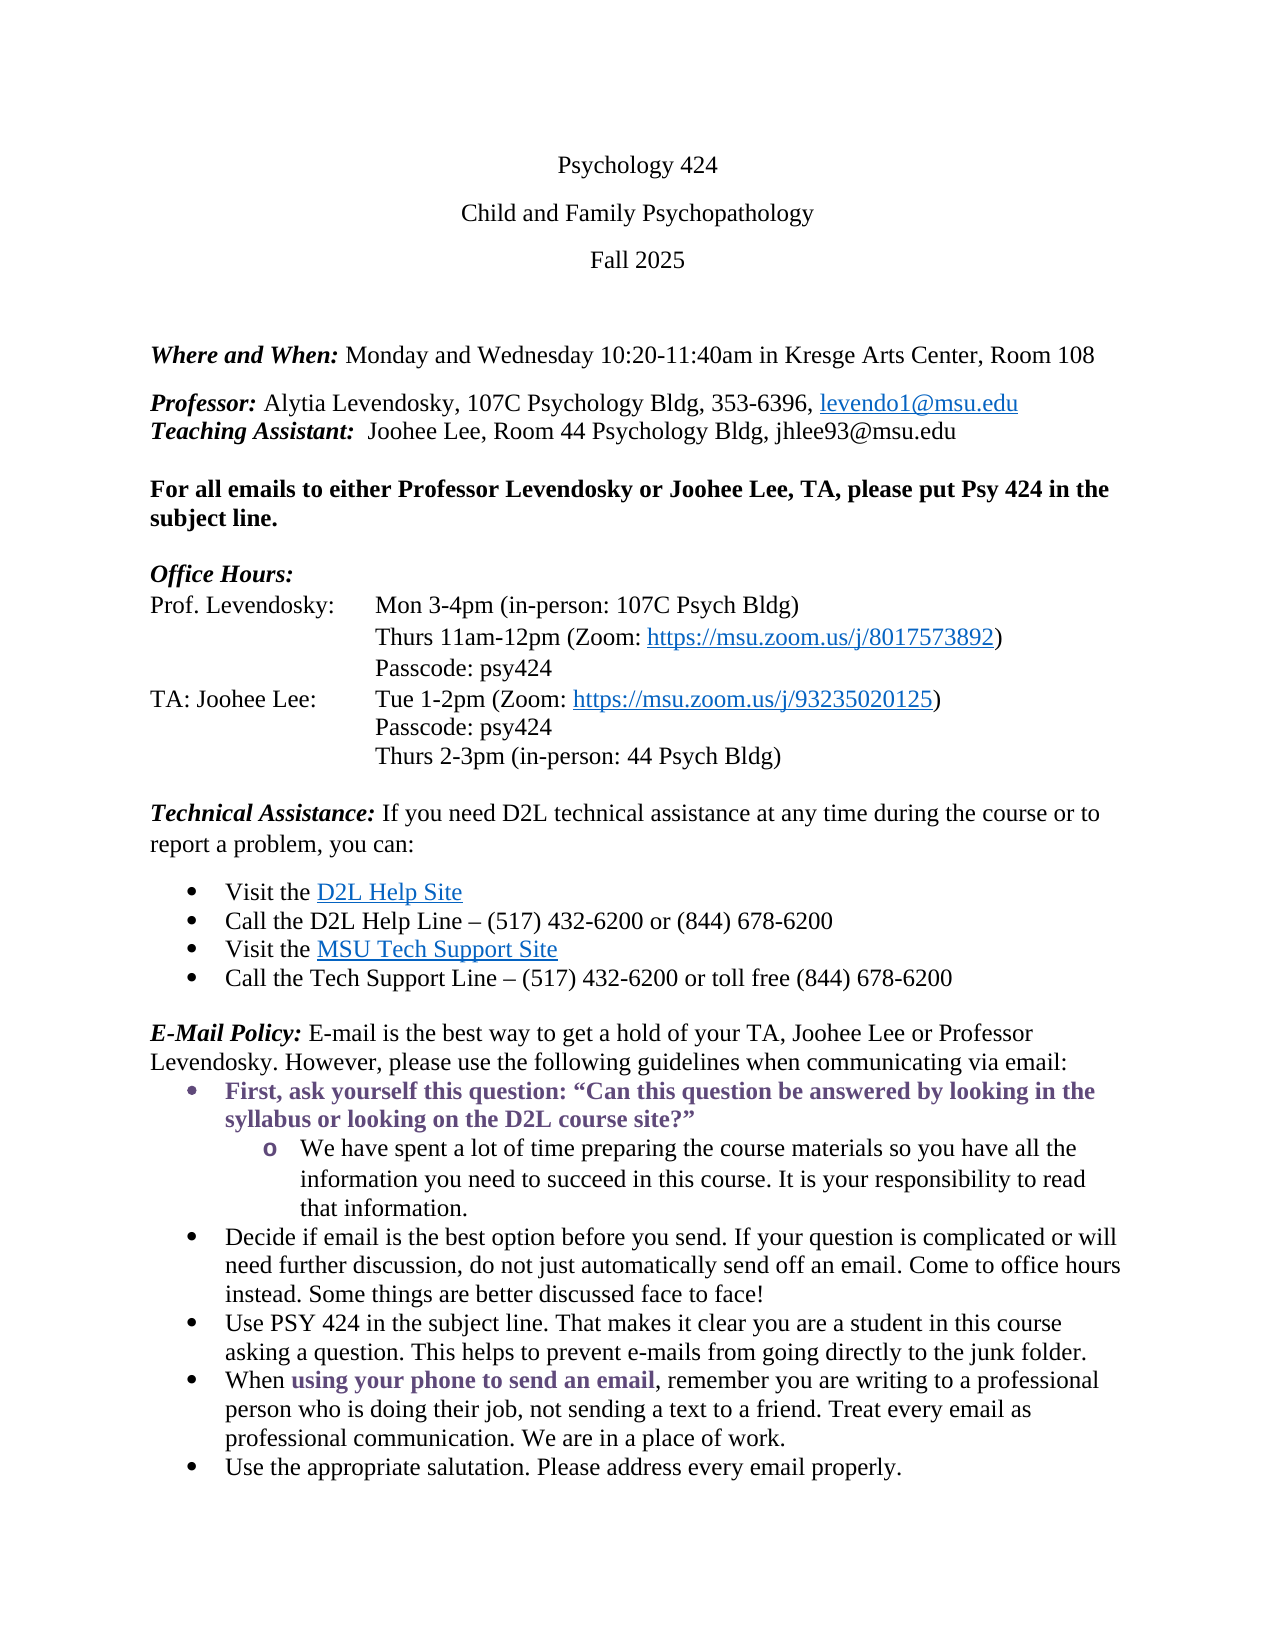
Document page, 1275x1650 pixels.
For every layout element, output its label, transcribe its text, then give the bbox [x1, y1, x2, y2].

list Decide if email is the best option before you send. If your question is complicated or will need further discussion, do not just automatically send off an email. Come to office hours instead. Some things are better discussed face to face! [187, 1222, 1125, 1308]
text Fall 2025 [150, 245, 1125, 274]
text Psychology 424 [150, 150, 1125, 179]
list Use the appropriate salutation. Please address every email properly. [187, 1452, 1125, 1480]
text Technical Assistance: If you need D2L technical assistance at any time during the course or to report a problem, you can: [150, 798, 1125, 858]
text Thurs 2-3pm (in-person: 44 Psych Bldg) [300, 741, 627, 770]
text For all emails to either Professor Levendosky or Joohee Lee, TA, please put Psy 424 in the subject line. [150, 474, 1125, 531]
text E-Mail Policy: E-mail is the best way to get a hold of your TA, Joohee Lee or Professor Levendosky. However, please use the following guidelines when communicating via email: [150, 1018, 1125, 1076]
list Use PSY 424 in the subject line. That makes it clear you are a student in this course asking a question. This helps to prevent e-mails from going directly to the junk folder. [187, 1308, 1125, 1365]
list Call the Tech Support Line – (517) 432-6200 or toll free (844) 678-6200 [187, 963, 1125, 992]
text Professor: Alytia Levendosky, 107C Psychology Bldg, 353-6396, levendo1@msu.edu [150, 388, 1125, 416]
text Office Hours: [150, 559, 1125, 588]
list Visit the MSU Tech Support Site [187, 934, 1125, 963]
list Call the D2L Help Line – (517) 432-6200 or (844) 678-6200 [187, 906, 1125, 934]
list We have spent a lot of time preparing the course materials so you have all the information you need to succeed in this course. It is your responsibility to read that information. [262, 1133, 1125, 1222]
text Thurs 11am-12pm (Zoom: https://msu.zoom.us/j/8017573892) [300, 622, 1125, 650]
list When using your phone to send an email, remember you are writing to a professional person who is doing their job, not sending a text to a friend. Treat every email as professional communication. We are in a place of work. [187, 1365, 1125, 1452]
text Prof. Levendosky: Mon 3-4pm (in-person: 107C Psych Bldg) [150, 591, 1125, 619]
text Where and When: Monday and Wednesday 10:20-11:40am in Kresge Arts Center, Room 108 [150, 340, 1125, 369]
list First, ask yourself this question: “Can this question be answered by looking in the syllabus or looking on the D2L course site?” [187, 1076, 1125, 1133]
text Passcode: psy424 [300, 653, 1125, 681]
text Passcode: psy424 [150, 712, 1125, 741]
text TA: Joohee Lee: Tue 1-2pm (Zoom: https://msu.zoom.us/j/93235020125) [150, 684, 1125, 712]
text Thurs 2-3pm (in-person: 44 Psych Bldg) [658, 741, 1125, 770]
text Child and Family Psychopathology [150, 198, 1125, 226]
text Teaching Assistant: Joohee Lee, Room 44 Psychology Bldg, jhlee93@msu.edu [150, 416, 1125, 445]
list Visit the D2L Help Site [187, 877, 1125, 906]
